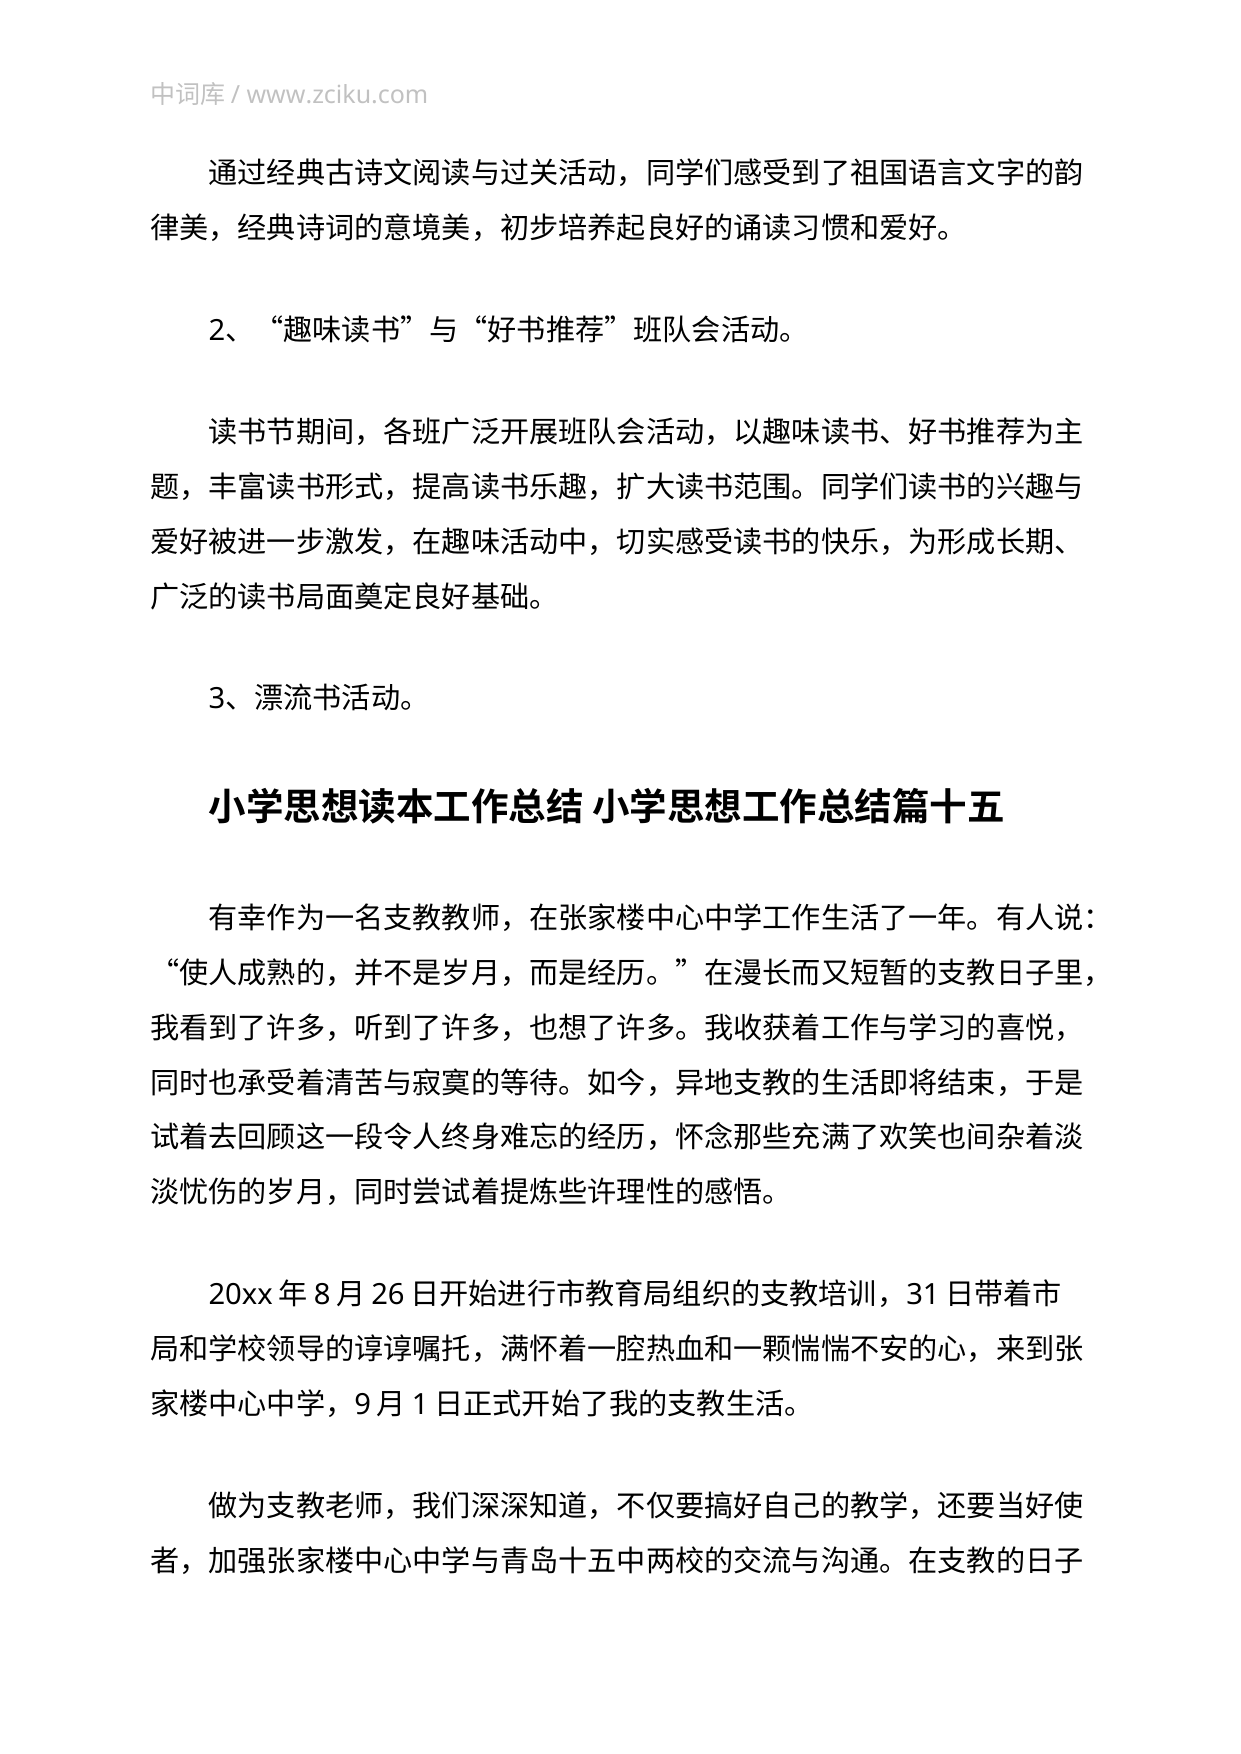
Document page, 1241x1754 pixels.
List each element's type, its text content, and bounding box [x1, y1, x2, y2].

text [150, 1483, 1090, 1580]
text 20xx年8月26日开始进行市教育局组织的支教培训，31日带着市局和学校领导的谆谆嘱托，满怀着一腔热血和一颗惴惴不安的心，来到张家楼中心中学，9月1日正式开始了我的支教生活。 [150, 1271, 1090, 1423]
text 读书节期间，各班广泛开展班队会活动，以趣味读书、好书推荐为主题，丰富读书形式，提高读书乐趣，扩大读书范围。同学们读书的兴趣与爱好被进一步激发，在趣味活动中，切实感受读书的快乐，为形成长期、广泛的读书局面奠定良好基础。 [150, 409, 1090, 616]
text 通过经典古诗文阅读与过关活动，同学们感受到了祖国语言文字的韵律美，经典诗词的意境美，初步培养起良好的诵读习惯和爱好。 [150, 150, 1090, 247]
text 小学思想读本工作总结 小学思想工作总结篇十五 [150, 777, 1090, 831]
text 有幸作为一名支教教师，在张家楼中心中学工作生活了一年。有人说：“使人成熟的，并不是岁月，而是经历。”在漫长而又短暂的支教日子里，我看到了许多，听到了许多，也想了许多。我收获着工作与学习的喜悦，同时也承受着清苦与寂寞的等待。如今，异地支教的生活即将结束，于是试着去回顾这一段令人终身难忘的经历，怀念那些充满了欢笑也间杂着淡淡忧伤的岁月，同时尝试着提炼些许理性的感悟。 [150, 894, 1090, 1211]
text 2、“趣味读书”与“好书推荐”班队会活动。 [150, 307, 1090, 349]
text 3、漂流书活动。 [150, 675, 1090, 717]
